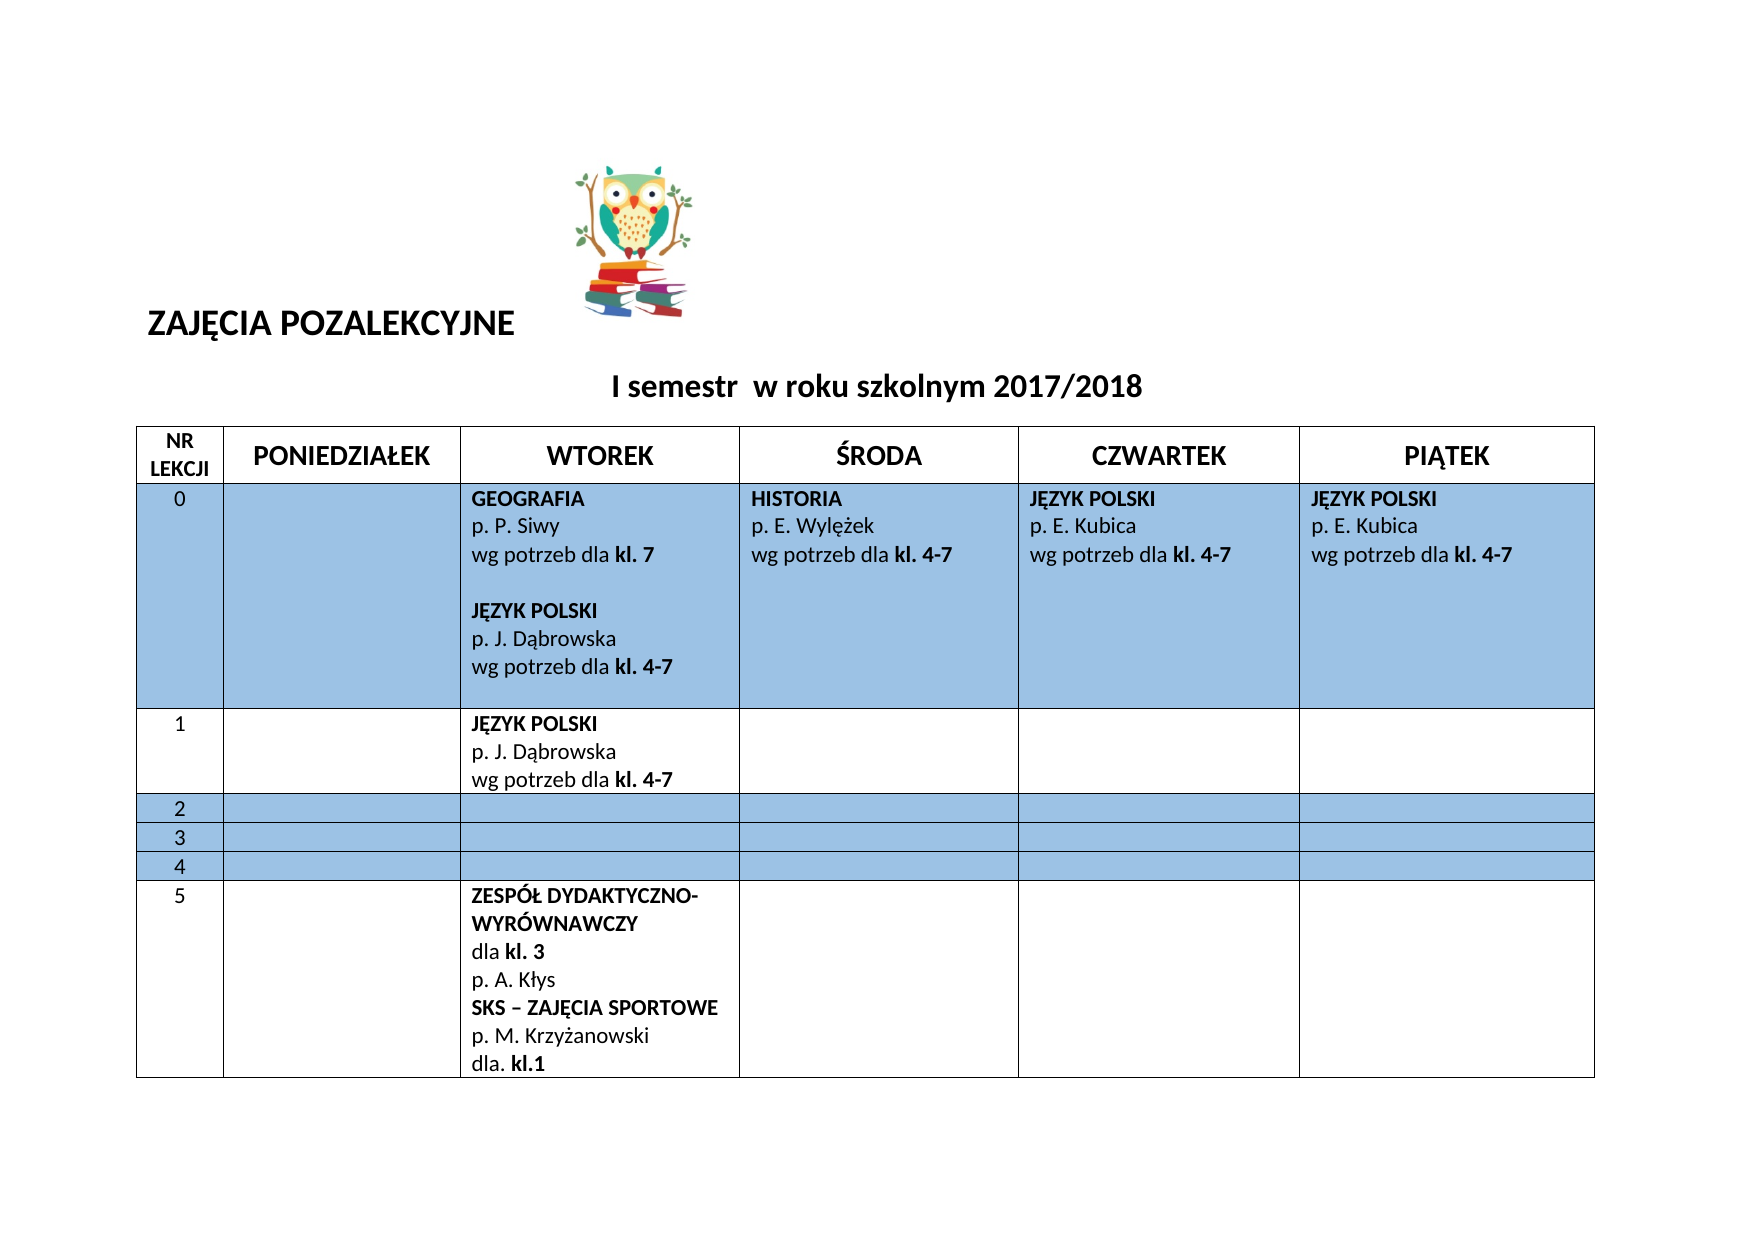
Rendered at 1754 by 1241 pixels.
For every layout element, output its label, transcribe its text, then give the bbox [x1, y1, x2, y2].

table_cell [224, 852, 460, 880]
table_cell 5 [137, 881, 223, 1077]
text I semestr w roku szkolnym 2017/2018 [148, 365, 1606, 406]
table_header ŚRODA [740, 427, 1018, 483]
table_cell HISTORIA p. E. Wylężek wg potrzeb dla kl. 4-7 [740, 484, 1018, 708]
table_cell [1300, 823, 1594, 851]
table_cell GEOGRAFIA p. P. Siwy wg potrzeb dla kl. 7 JĘZYK POLSKI p. J. Dąbrowska wg potrzeb dla kl. 4-7 [461, 484, 739, 708]
table_cell [1019, 852, 1299, 880]
table_cell ZESPÓŁ DYDAKTYCZNO-WYRÓWNAWCZY dla kl. 3 p. A. Kłys SKS – ZAJĘCIA SPORTOWE p. M. Krzyżanowski dla. kl.1 [461, 881, 739, 1077]
table_cell [1019, 709, 1299, 793]
table_header WTOREK [461, 427, 739, 483]
table_cell JĘZYK POLSKI p. J. Dąbrowska wg potrzeb dla kl. 4-7 [461, 709, 739, 793]
table_cell 1 [137, 709, 223, 793]
table_cell JĘZYK POLSKI p. E. Kubica wg potrzeb dla kl. 4-7 [1019, 484, 1299, 708]
table_cell [224, 484, 460, 708]
table_cell 3 [137, 823, 223, 851]
table_cell [740, 794, 1018, 822]
table_cell [1019, 794, 1299, 822]
table_cell JĘZYK POLSKI p. E. Kubica wg potrzeb dla kl. 4-7 [1300, 484, 1594, 708]
table_cell [461, 794, 739, 822]
table_cell 4 [137, 852, 223, 880]
table_header NR LEKCJI [137, 427, 223, 483]
table_cell [461, 823, 739, 851]
table_cell [461, 852, 739, 880]
table_cell [1300, 709, 1594, 793]
table_header PONIEDZIAŁEK [224, 427, 460, 483]
table_cell [1300, 794, 1594, 822]
table_cell [1019, 881, 1299, 1077]
table_cell [1300, 852, 1594, 880]
table_cell [1300, 881, 1594, 1077]
table_header CZWARTEK [1019, 427, 1299, 483]
table_cell [740, 709, 1018, 793]
table_cell [740, 881, 1018, 1077]
table_cell [740, 823, 1018, 851]
picture [553, 147, 705, 336]
table_cell [740, 852, 1018, 880]
table_cell 2 [137, 794, 223, 822]
table_header PIĄTEK [1300, 427, 1594, 483]
table_cell [1019, 823, 1299, 851]
text ZAJĘCIA POZALEKCYJNE [148, 148, 1606, 344]
table_cell [224, 881, 460, 1077]
table_cell 0 [137, 484, 223, 708]
table_cell [224, 823, 460, 851]
table_cell [224, 709, 460, 793]
table_cell [224, 794, 460, 822]
